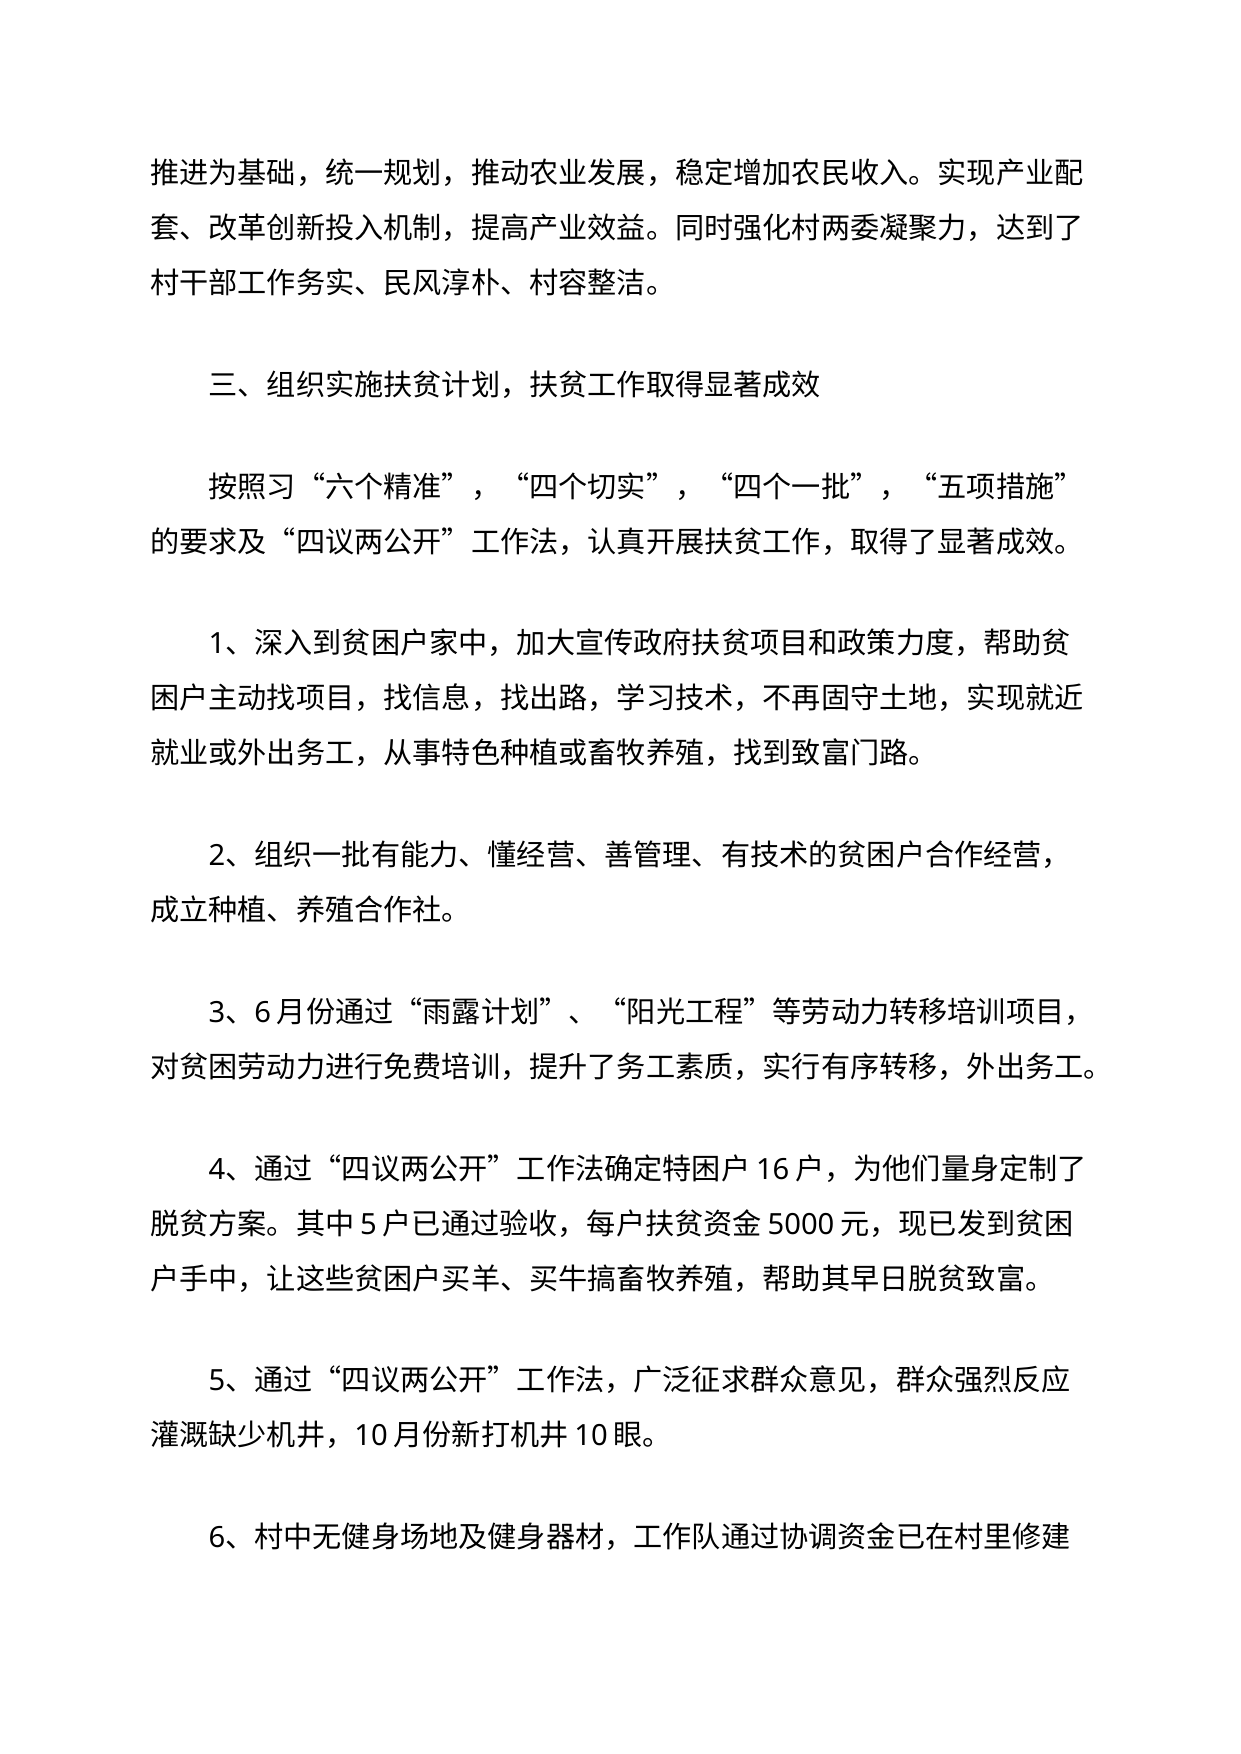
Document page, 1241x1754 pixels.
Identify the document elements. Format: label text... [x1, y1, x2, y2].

text 1、深入到贫困户家中，加大宣传政府扶贫项目和政策力度，帮助贫困户主动找项目，找信息，找出路，学习技术，不再固守土地，实现就近就业或外出务工，从事特色种植或畜牧养殖，找到致富门路。 [150, 620, 1090, 772]
text 5、通过“四议两公开”工作法，广泛征求群众意见，群众强烈反应灌溉缺少机井，10月份新打机井10眼。 [150, 1357, 1090, 1454]
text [150, 1514, 1090, 1556]
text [150, 150, 1090, 302]
text 2、组织一批有能力、懂经营、善管理、有技术的贫困户合作经营，成立种植、养殖合作社。 [150, 832, 1090, 929]
text 3、6月份通过“雨露计划”、“阳光工程”等劳动力转移培训项目，对贫困劳动力进行免费培训，提升了务工素质，实行有序转移，外出务工。 [150, 988, 1090, 1086]
text 4、通过“四议两公开”工作法确定特困户16户，为他们量身定制了脱贫方案。其中5户已通过验收，每户扶贫资金5000元，现已发到贫困户手中，让这些贫困户买羊、买牛搞畜牧养殖，帮助其早日脱贫致富。 [150, 1145, 1090, 1297]
text 三、组织实施扶贫计划，扶贫工作取得显著成效 [150, 362, 1090, 404]
text 按照习“六个精准”，“四个切实”，“四个一批”，“五项措施”的要求及“四议两公开”工作法，认真开展扶贫工作，取得了显著成效。 [150, 463, 1090, 561]
